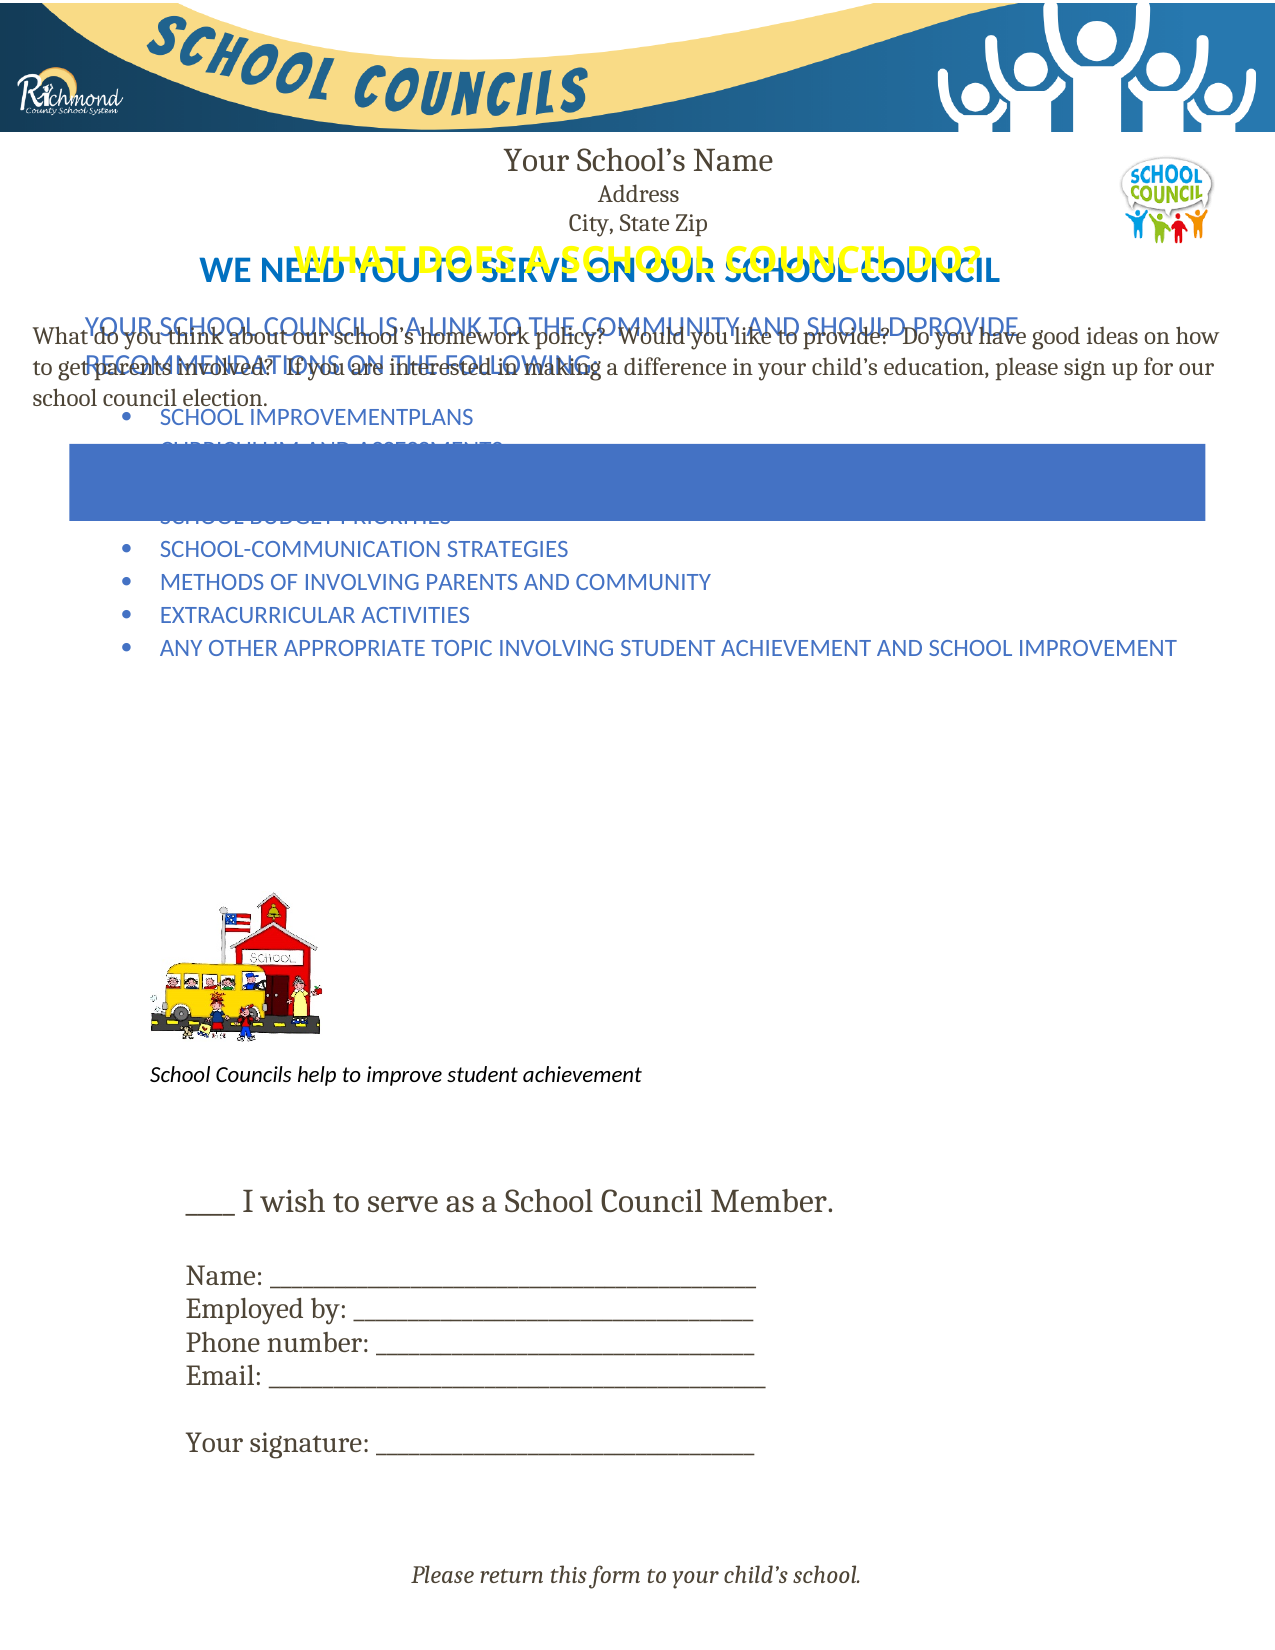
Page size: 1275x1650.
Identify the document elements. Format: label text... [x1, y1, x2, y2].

text School Councils help to improve student achievement [150, 1060, 1125, 1088]
picture [1094, 135, 1239, 280]
picture [150, 891, 323, 1042]
text WE NEED YOU TO SERVE ON OUR SCHOOL COUNCIL [150, 246, 1050, 292]
picture [0, 3, 1275, 132]
